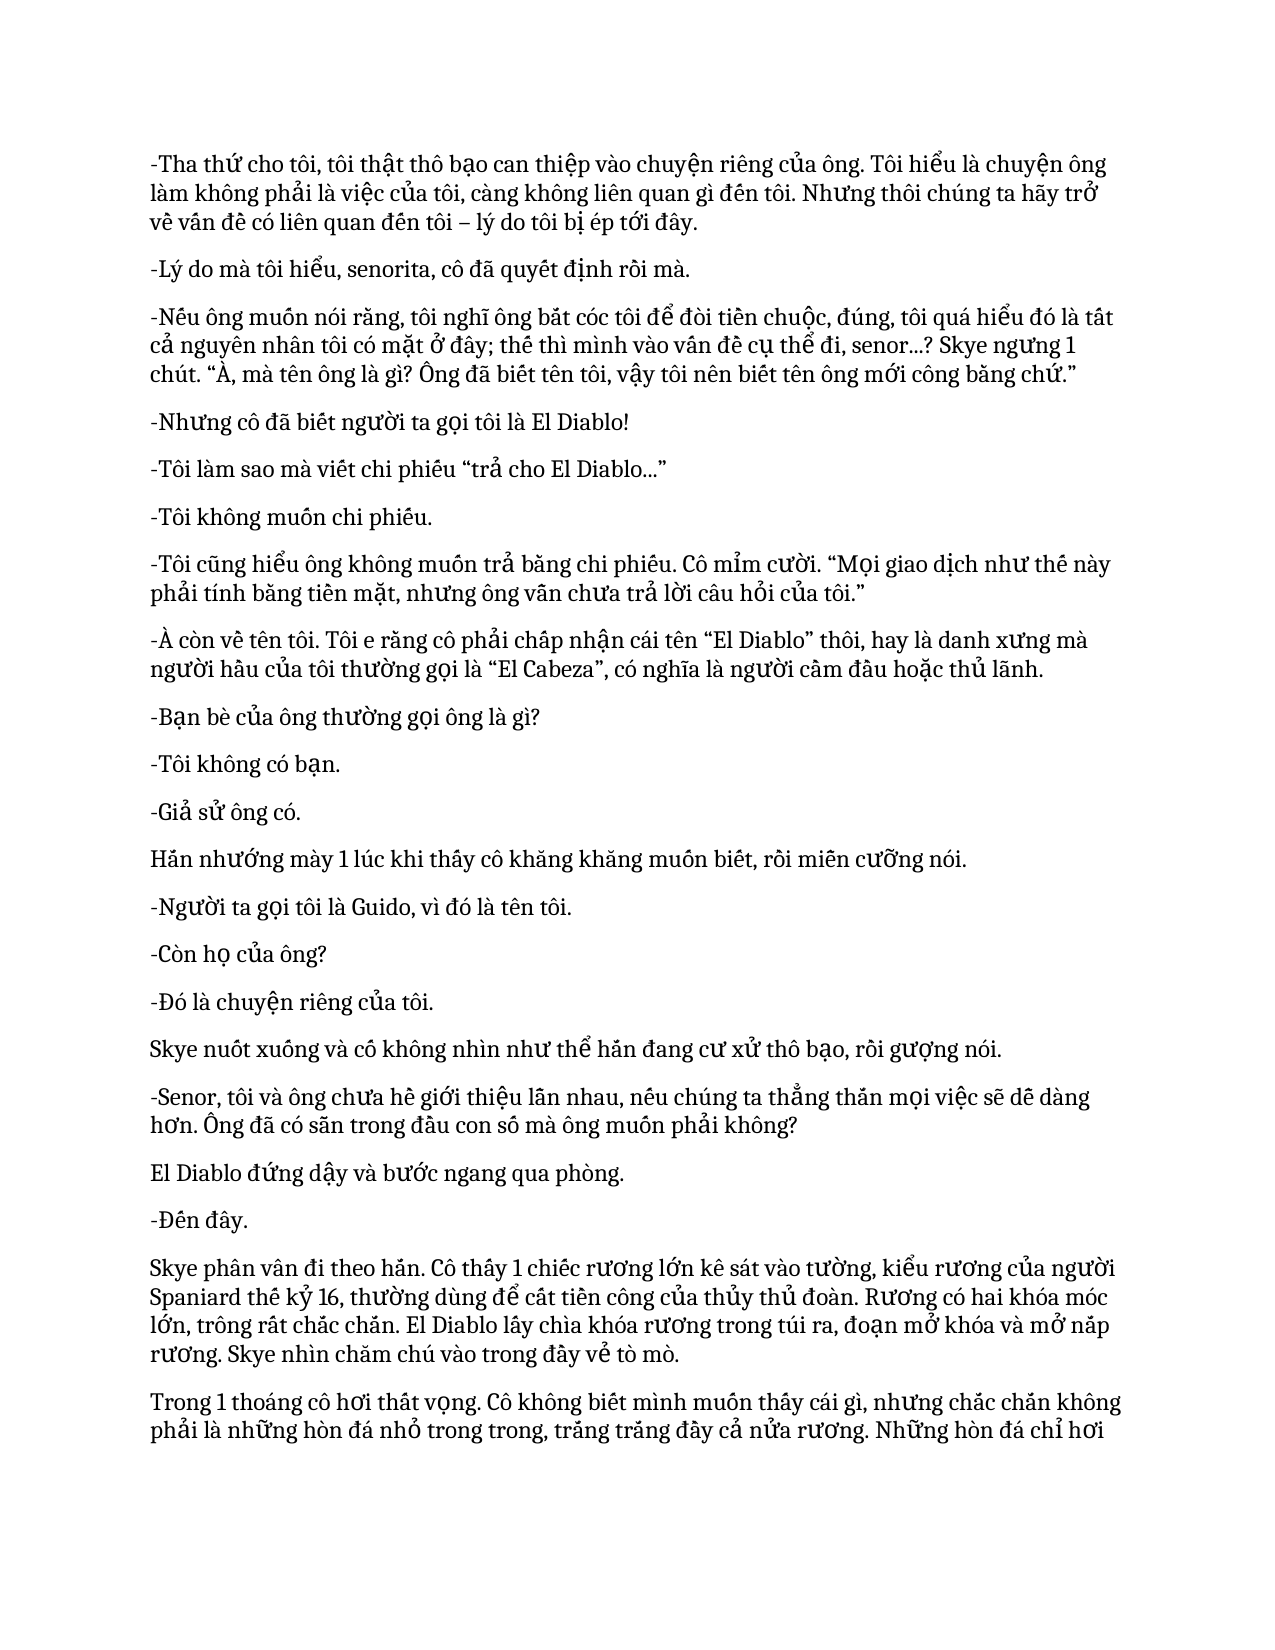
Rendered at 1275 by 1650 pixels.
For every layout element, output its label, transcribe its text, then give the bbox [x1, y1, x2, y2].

text -Tôi làm sao mà viết chi phiếu “trả cho El Diablo...” [150, 455, 1125, 484]
text -Nếu ông muốn nói rằng, tôi nghĩ ông bắt cóc tôi để đòi tiền chuộc, đúng, tôi quá hiểu đó là tất cả nguyên nhân tôi có mặt ở đây; thế thì mình vào vấn đề cụ thể đi, senor...? Skye ngưng 1 chút. “À, mà tên ông là gì? Ông đã biết tên tôi, vậy tôi nên biết tên ông mới công bằng chứ.” [150, 302, 1125, 389]
text Hắn nhướng mày 1 lúc khi thấy cô khăng khăng muốn biết, rồi miễn cưỡng nói. [150, 845, 1125, 874]
text -Đó là chuyện riêng của tôi. [150, 987, 1125, 1016]
text -Đến đây. [150, 1206, 1125, 1235]
text -Tôi không muốn chi phiếu. [150, 502, 1125, 531]
text -Còn họ của ông? [150, 940, 1125, 969]
text -Tha thứ cho tôi, tôi thật thô bạo can thiệp vào chuyện riêng của ông. Tôi hiểu là chuyện ông làm không phải là việc của tôi, càng không liên quan gì đến tôi. Nhưng thôi chúng ta hãy trở về vấn đề có liên quan đến tôi – lý do tôi bị ép tới đây. [150, 150, 1125, 236]
text El Diablo đứng dậy và bước ngang qua phòng. [150, 1159, 1125, 1187]
text Skye nuốt xuống và cố không nhìn như thể hắn đang cư xử thô bạo, rồi gượng nói. [150, 1035, 1125, 1064]
text -Giả sử ông có. [150, 797, 1125, 826]
text -À còn về tên tôi. Tôi e rằng cô phải chấp nhận cái tên “El Diablo” thôi, hay là danh xưng mà người hầu của tôi thường gọi là “El Cabeza”, có nghĩa là người cầm đầu hoặc thủ lãnh. [150, 626, 1125, 684]
text -Lý do mà tôi hiểu, senorita, cô đã quyết định rồi mà. [150, 255, 1125, 284]
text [150, 1387, 1125, 1445]
text -Nhưng cô đã biết người ta gọi tôi là El Diablo! [150, 407, 1125, 436]
text -Bạn bè của ông thường gọi ông là gì? [150, 702, 1125, 731]
text Skye phân vân đi theo hắn. Cô thấy 1 chiếc rương lớn kê sát vào tường, kiểu rương của người Spaniard thế kỷ 16, thường dùng để cất tiền công của thủy thủ đoàn. Rương có hai khóa móc lớn, trông rất chắc chắn. El Diablo lấy chìa khóa rương trong túi ra, đoạn mở khóa và mở nắp rương. Skye nhìn chăm chú vào trong đầy vẻ tò mò. [150, 1254, 1125, 1369]
text -Người ta gọi tôi là Guido, vì đó là tên tôi. [150, 892, 1125, 921]
text -Senor, tôi và ông chưa hề giới thiệu lẫn nhau, nếu chúng ta thẳng thắn mọi việc sẽ dễ dàng hơn. Ông đã có sẵn trong đầu con số mà ông muốn phải không? [150, 1082, 1125, 1140]
text -Tôi không có bạn. [150, 750, 1125, 779]
text -Tôi cũng hiểu ông không muốn trả bằng chi phiếu. Cô mỉm cười. “Mọi giao dịch như thế này phải tính bằng tiền mặt, nhưng ông vẫn chưa trả lời câu hỏi của tôi.” [150, 550, 1125, 607]
